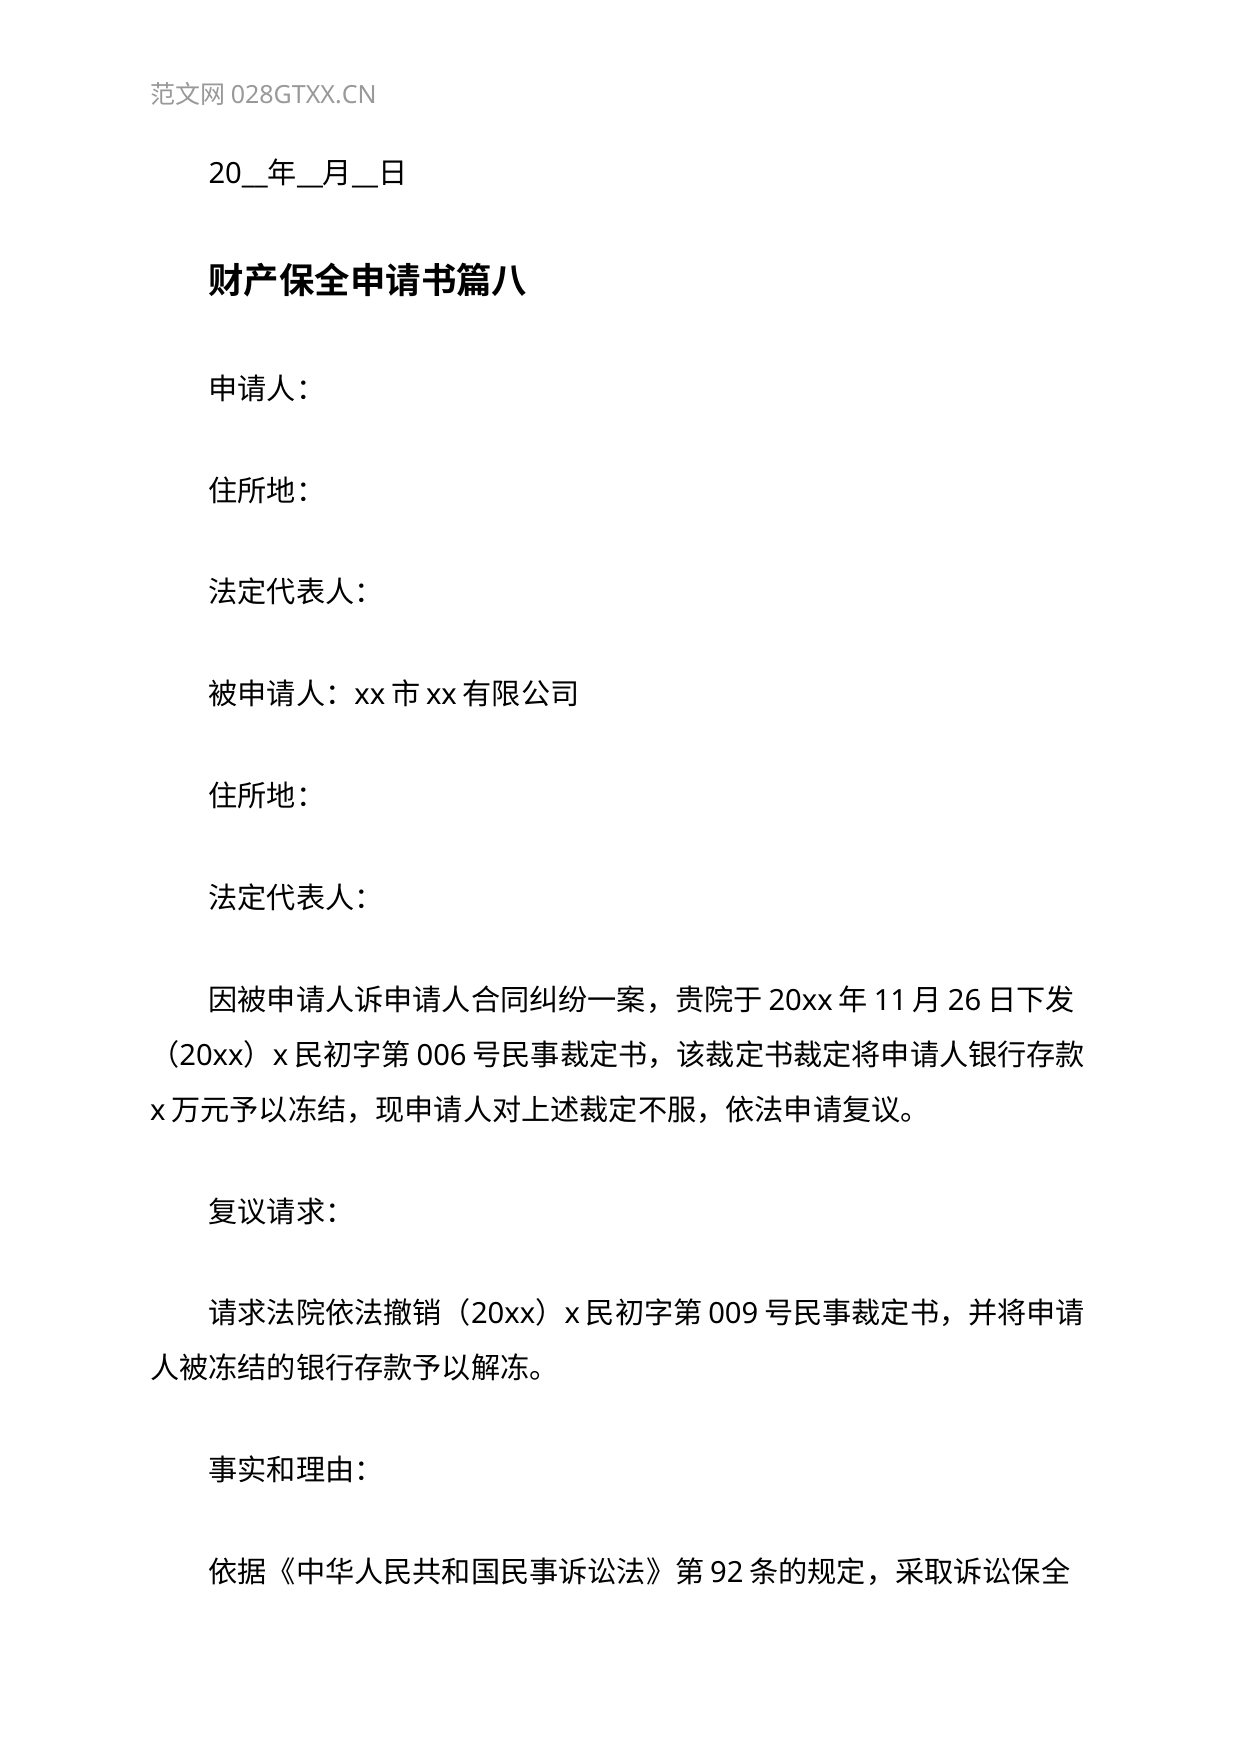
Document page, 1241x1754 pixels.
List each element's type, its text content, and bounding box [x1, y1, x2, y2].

text 因被申请人诉申请人合同纠纷一案，贵院于20xx年11月26日下发（20xx）x民初字第006号民事裁定书，该裁定书裁定将申请人银行存款x万元予以冻结，现申请人对上述裁定不服，依法申请复议。 [150, 976, 1090, 1129]
text 法定代表人： [150, 874, 1090, 917]
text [150, 1548, 1090, 1591]
text 法定代表人： [150, 569, 1090, 611]
text 财产保全申请书篇八 [150, 252, 1090, 303]
text 事实和理由： [150, 1447, 1090, 1489]
text 住所地： [150, 467, 1090, 509]
text 住所地： [150, 773, 1090, 815]
text 20__年__月__日 [150, 150, 1090, 192]
text 复议请求： [150, 1188, 1090, 1231]
text 被申请人：xx市xx有限公司 [150, 671, 1090, 713]
text 请求法院依法撤销（20xx）x民初字第009号民事裁定书，并将申请人被冻结的银行存款予以解冻。 [150, 1290, 1090, 1387]
text 申请人： [150, 365, 1090, 408]
